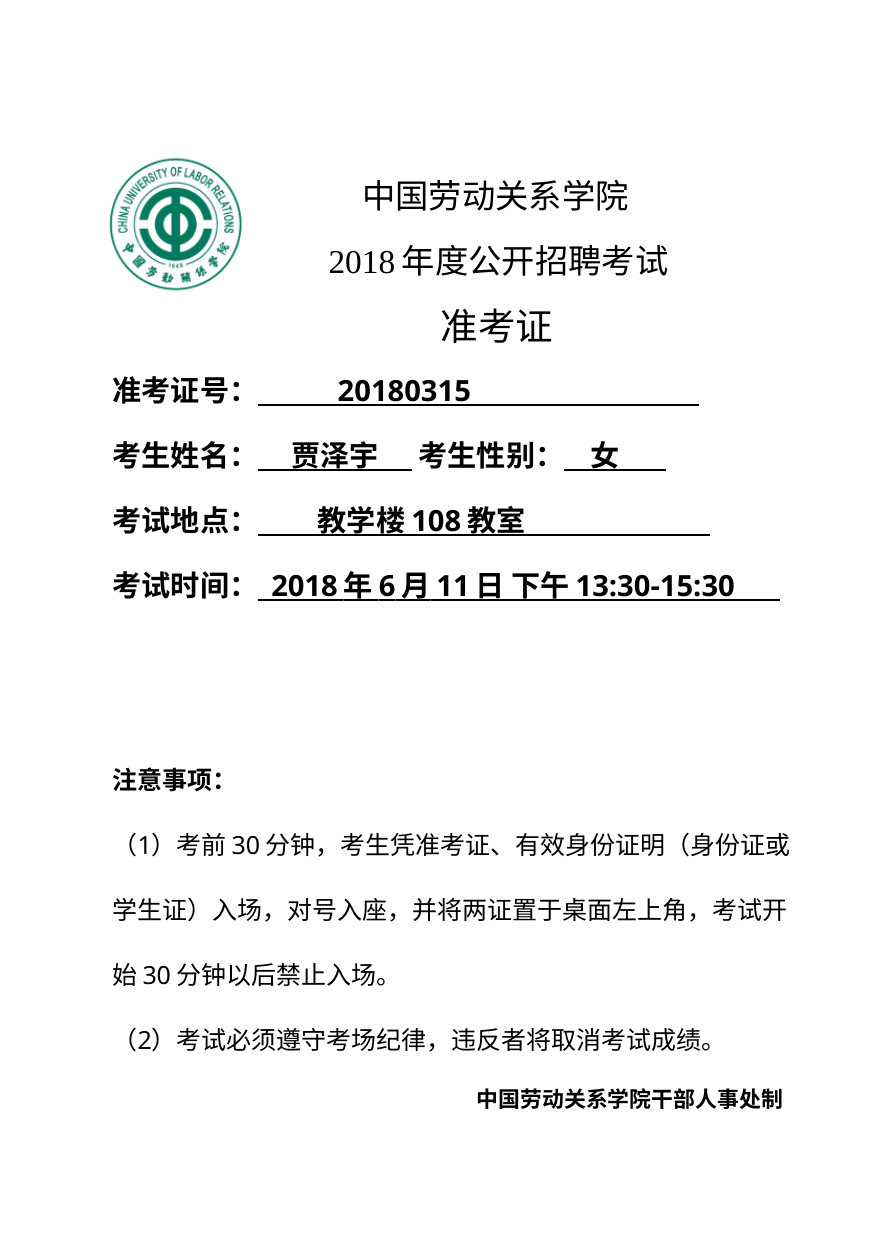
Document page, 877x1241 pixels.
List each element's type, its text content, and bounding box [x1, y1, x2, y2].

text 2准考证 [112, 291, 749, 356]
picture [107, 147, 243, 301]
text 考试地点： 教学楼108教室 [112, 486, 782, 551]
text 2 中国劳动关系学院 [243, 161, 649, 226]
text （2）考试必须遵守考场纪律，违反者将取消考试成绩。 [112, 1006, 795, 1071]
text 考试时间： 2018年6月11日 下午13:30-15:30 [112, 551, 782, 616]
text 考生姓名： 贾泽宇 考生性别： 女 [112, 421, 782, 486]
text 注意事项： [112, 746, 847, 811]
text （1）考前30分钟，考生凭准考证、有效身份证明（身份证或学生证）入场，对号入座，并将两证置于桌面左上角，考试开始30分钟以后禁止入场。 [112, 811, 795, 1006]
text 2018年度公开招聘考试 [243, 226, 749, 291]
text 准考证号： 20180315 [112, 356, 782, 421]
